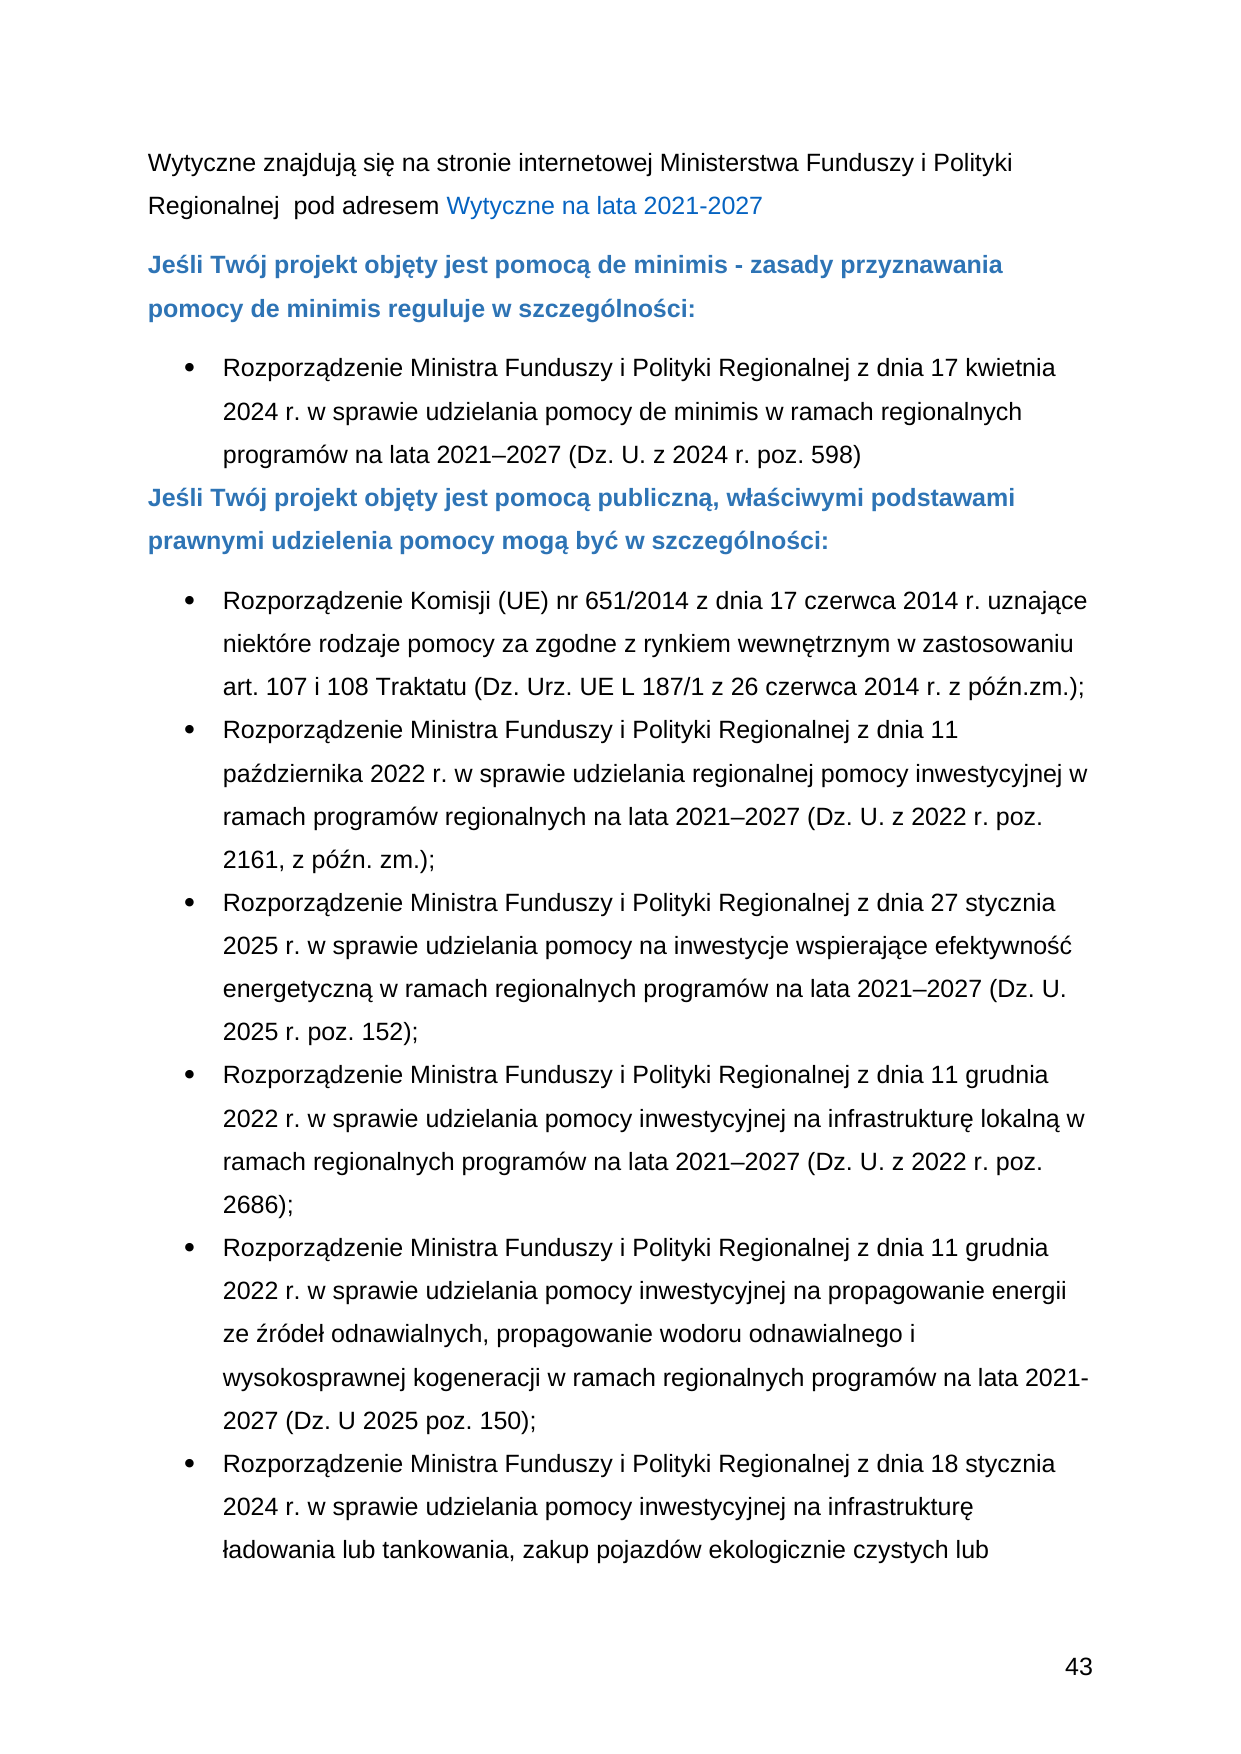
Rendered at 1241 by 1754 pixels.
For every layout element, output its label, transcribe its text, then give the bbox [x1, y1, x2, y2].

text Jeśli Twój projekt objęty jest pomocą de minimis - zasady przyznawania pomocy de minimis reguluje w szczególności: [148, 251, 1093, 322]
list Rozporządzenie Ministra Funduszy i Polityki Regionalnej z dnia 17 kwietnia 2024 r. w sprawie udzielania pomocy de minimis w ramach regionalnych programów na lata 2021–2027 (Dz. U. z 2024 r. poz. 598) [185, 353, 1093, 468]
list Rozporządzenie Ministra Funduszy i Polityki Regionalnej z dnia 11 grudnia 2022 r. w sprawie udzielania pomocy inwestycyjnej na propagowanie energii ze źródeł odnawialnych, propagowanie wodoru odnawialnego i wysokosprawnej kogeneracji w ramach regionalnych programów na lata 2021-2027 (Dz. U 2025 poz. 150); [185, 1233, 1093, 1434]
text Jeśli Twój projekt objęty jest pomocą publiczną, właściwymi podstawami prawnymi udzielenia pomocy mogą być w szczególności: [148, 483, 1093, 555]
list Rozporządzenie Ministra Funduszy i Polityki Regionalnej z dnia 11 grudnia 2022 r. w sprawie udzielania pomocy inwestycyjnej na infrastrukturę lokalną w ramach regionalnych programów na lata 2021–2027 (Dz. U. z 2022 r. poz. 2686); [185, 1061, 1093, 1219]
text Wytyczne znajdują się na stronie internetowej Ministerstwa Funduszy i Polityki Regionalnej pod adresem Wytyczne na lata 2021-2027 [148, 148, 1093, 219]
list Rozporządzenie Ministra Funduszy i Polityki Regionalnej z dnia 27 stycznia 2025 r. w sprawie udzielania pomocy na inwestycje wspierające efektywność energetyczną w ramach regionalnych programów na lata 2021–2027 (Dz. U. 2025 r. poz. 152); [185, 888, 1093, 1046]
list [185, 1449, 1093, 1564]
list Rozporządzenie Komisji (UE) nr 651/2014 z dnia 17 czerwca 2014 r. uznające niektóre rodzaje pomocy za zgodne z rynkiem wewnętrznym w zastosowaniu art. 107 i 108 Traktatu (Dz. Urz. UE L 187/1 z 26 czerwca 2014 r. z późn.zm.); [185, 586, 1093, 701]
list Rozporządzenie Ministra Funduszy i Polityki Regionalnej z dnia 11 października 2022 r. w sprawie udzielania regionalnej pomocy inwestycyjnej w ramach programów regionalnych na lata 2021–2027 (Dz. U. z 2022 r. poz. 2161, z późn. zm.); [185, 715, 1093, 873]
